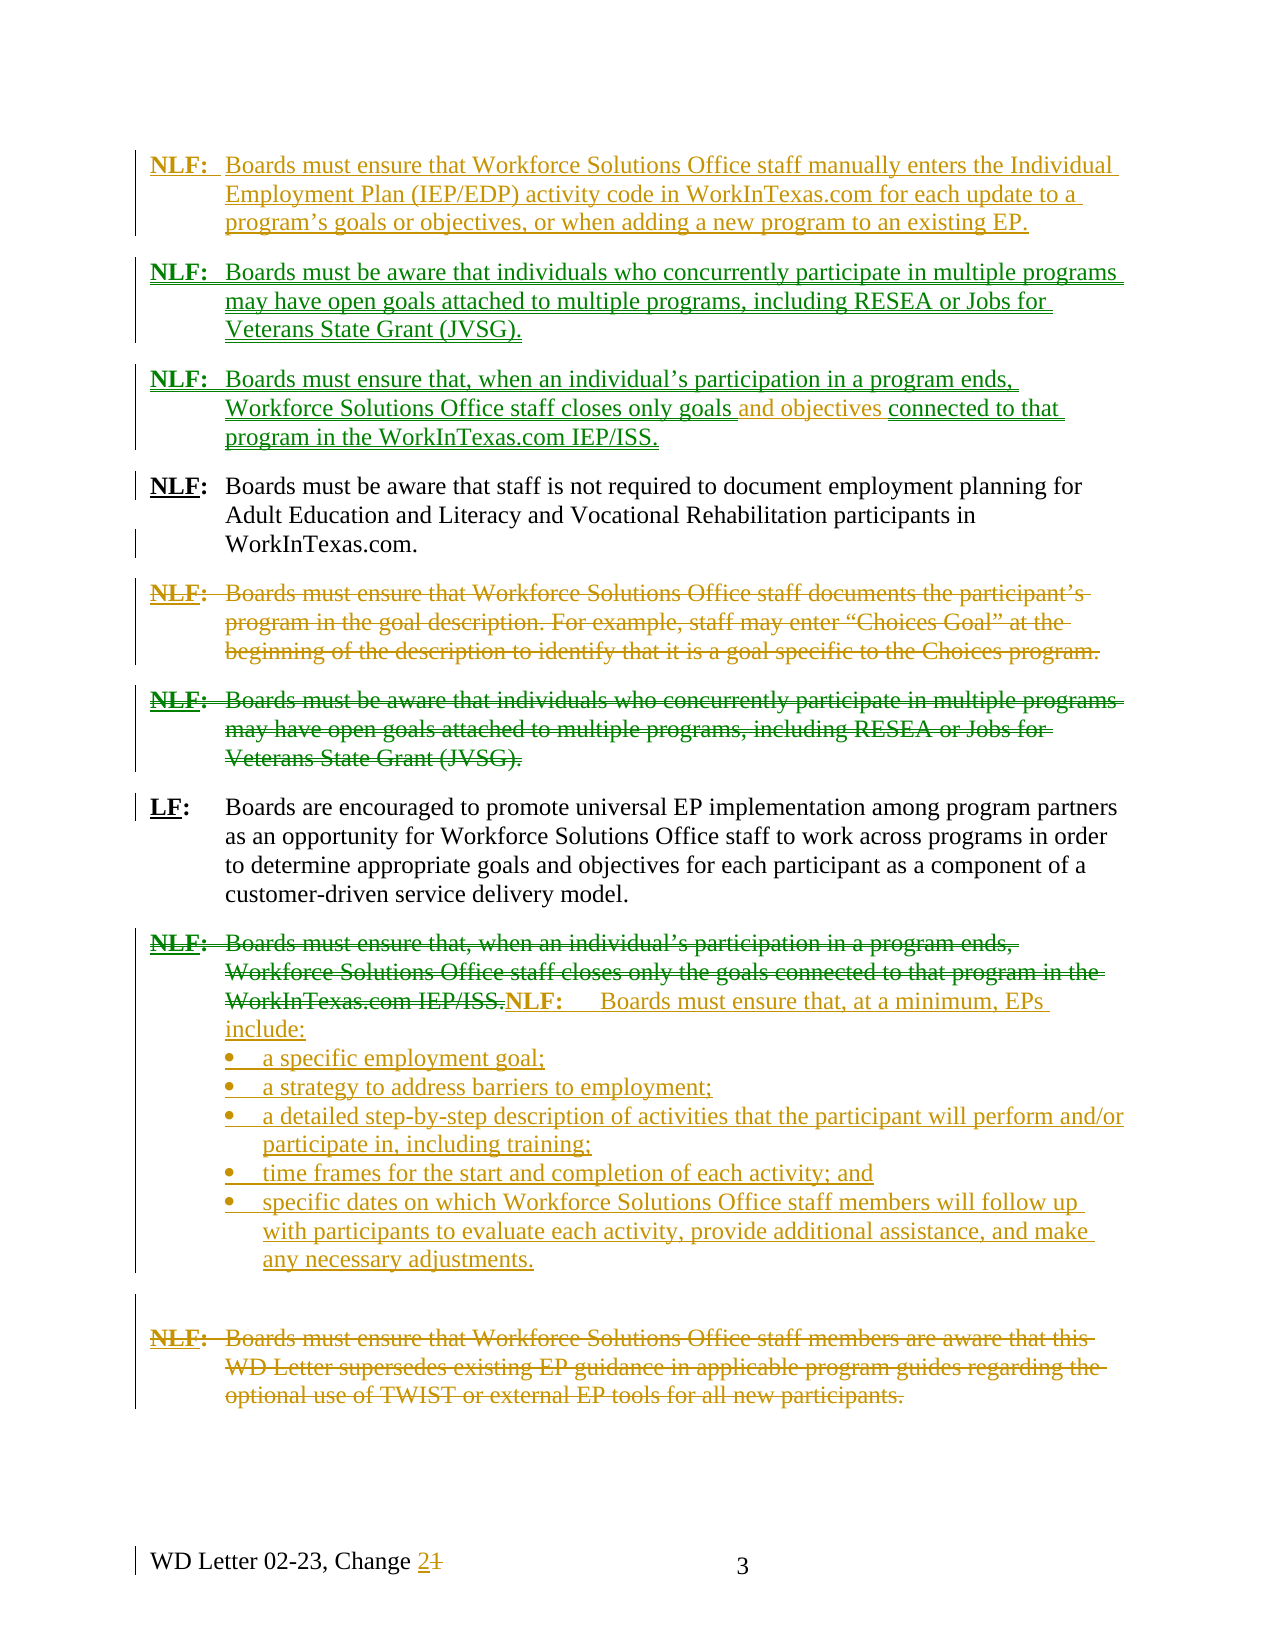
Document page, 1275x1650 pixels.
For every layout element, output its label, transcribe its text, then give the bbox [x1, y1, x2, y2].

text NLF: Boards must be aware that staff is not required to document employment planning for Adult Education and Literacy and Vocational Rehabilitation participants in WorkInTexas.com. [150, 471, 1125, 557]
text LF: Boards are encouraged to promote universal EP implementation among program partners as an opportunity for Workforce Solutions Office staff to work across programs in order to determine appropriate goals and objectives for each participant as a component of a customer-driven service delivery model. [150, 792, 1125, 907]
